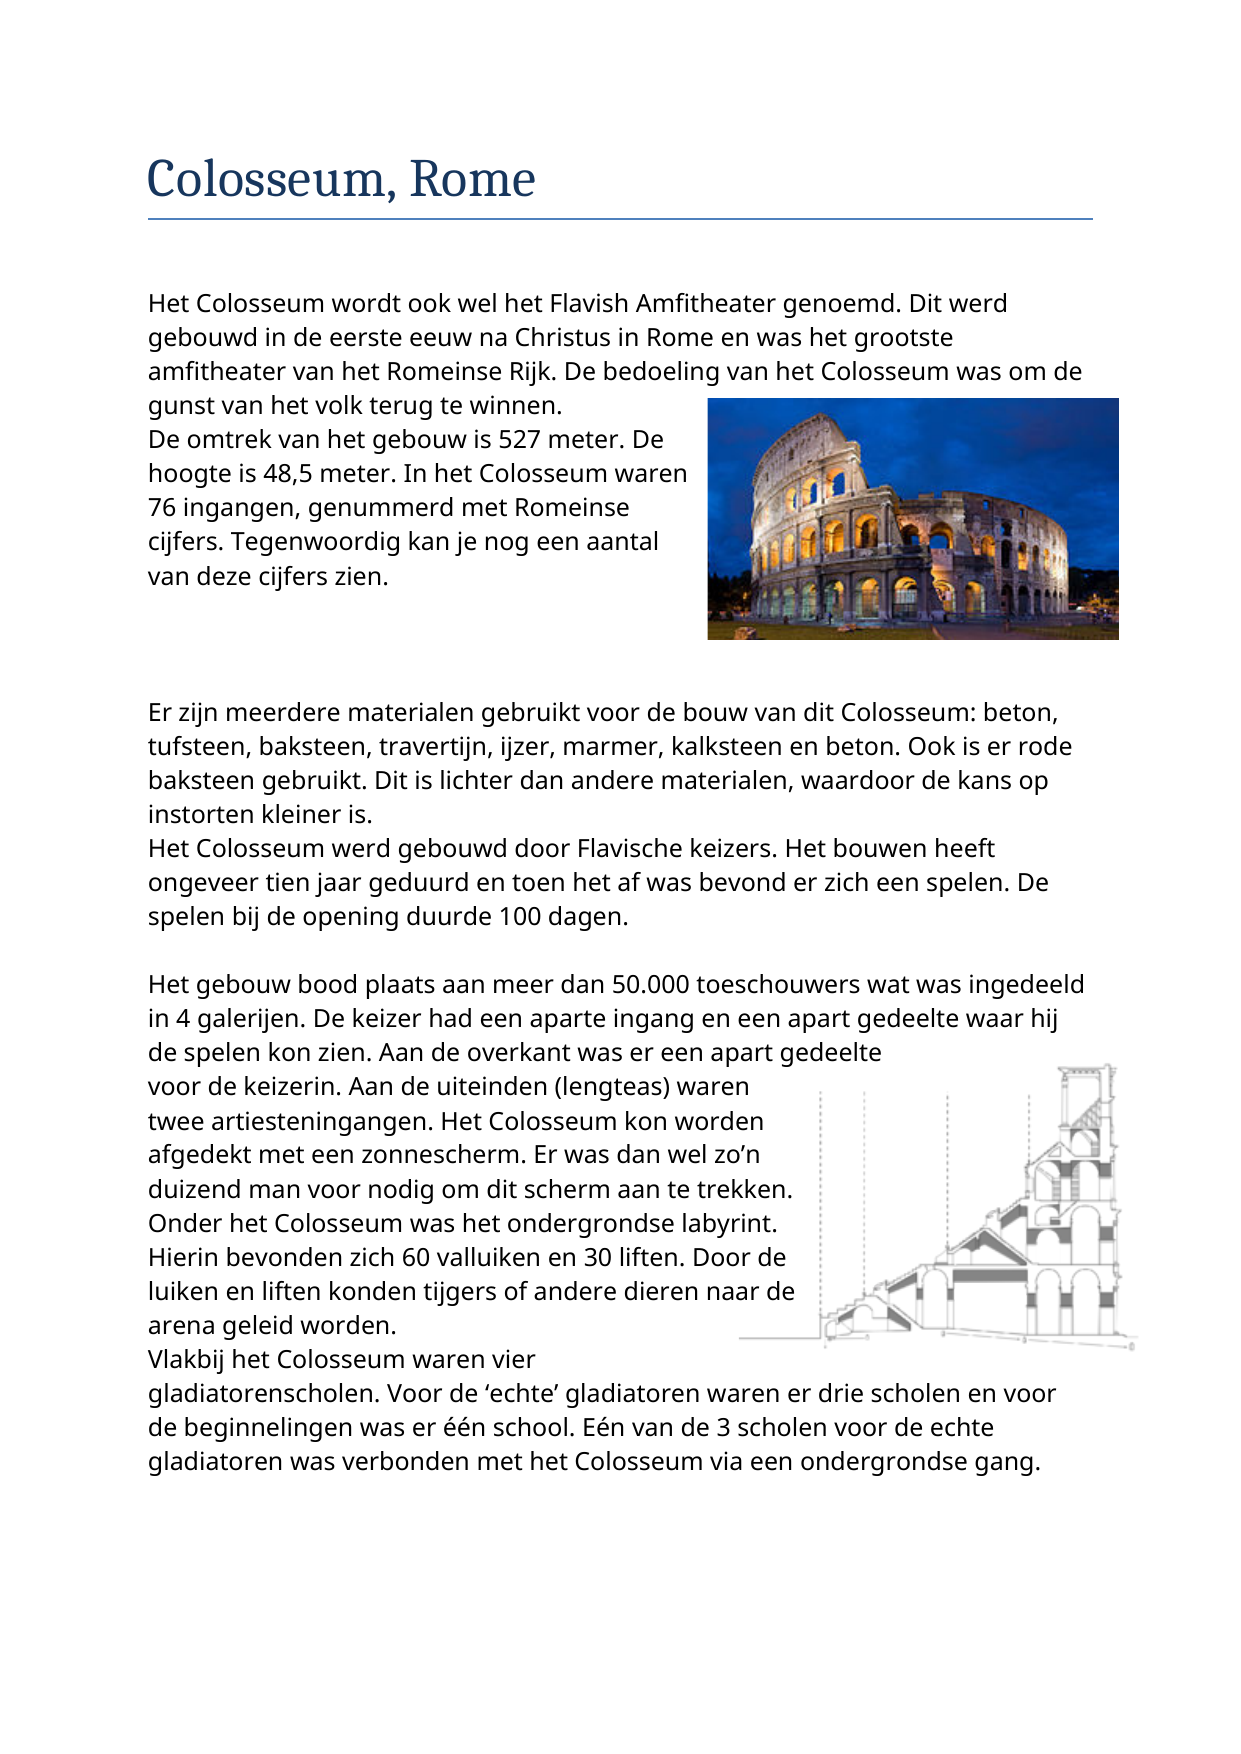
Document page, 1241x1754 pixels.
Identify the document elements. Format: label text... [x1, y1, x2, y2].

text De omtrek van het gebouw is 527 meter. De hoogte is 48,5 meter. In het Colosseum waren 76 ingangen, genummerd met Romeinse cijfers. Tegenwoordig kan je nog een aantal van deze cijfers zien. [148, 422, 706, 592]
text Er zijn meerdere materialen gebruikt voor de bouw van dit Colosseum: beton, tufsteen, baksteen, travertijn, ijzer, marmer, kalksteen en beton. Ook is er rode baksteen gebruikt. Dit is lichter dan andere materialen, waardoor de kans op instorten kleiner is. [148, 694, 1093, 831]
text Het Colosseum wordt ook wel het Flavish Amfitheater genoemd. Dit werd gebouwd in de eerste eeuw na Christus in Rome en was het grootste amfitheater van het Romeinse Rijk. De bedoeling van het Colosseum was om de gunst van het volk terug te winnen. [148, 286, 1093, 422]
title Colosseum, Rome [148, 148, 1093, 218]
text Het Colosseum werd gebouwd door Flavische keizers. Het bouwen heeft ongeveer tien jaar geduurd en toen het af was bevond er zich een spelen. De spelen bij de opening duurde 100 dagen. [148, 831, 1093, 933]
picture [706, 398, 1119, 638]
picture [736, 1055, 1140, 1352]
text Vlakbij het Colosseum waren vier gladiatorenscholen. Voor de ‘echte’ gladiatoren waren er drie scholen en voor de beginnelingen was er één school. Eén van de 3 scholen voor de echte gladiatoren was verbonden met het Colosseum via een ondergrondse gang. [148, 1342, 1093, 1478]
